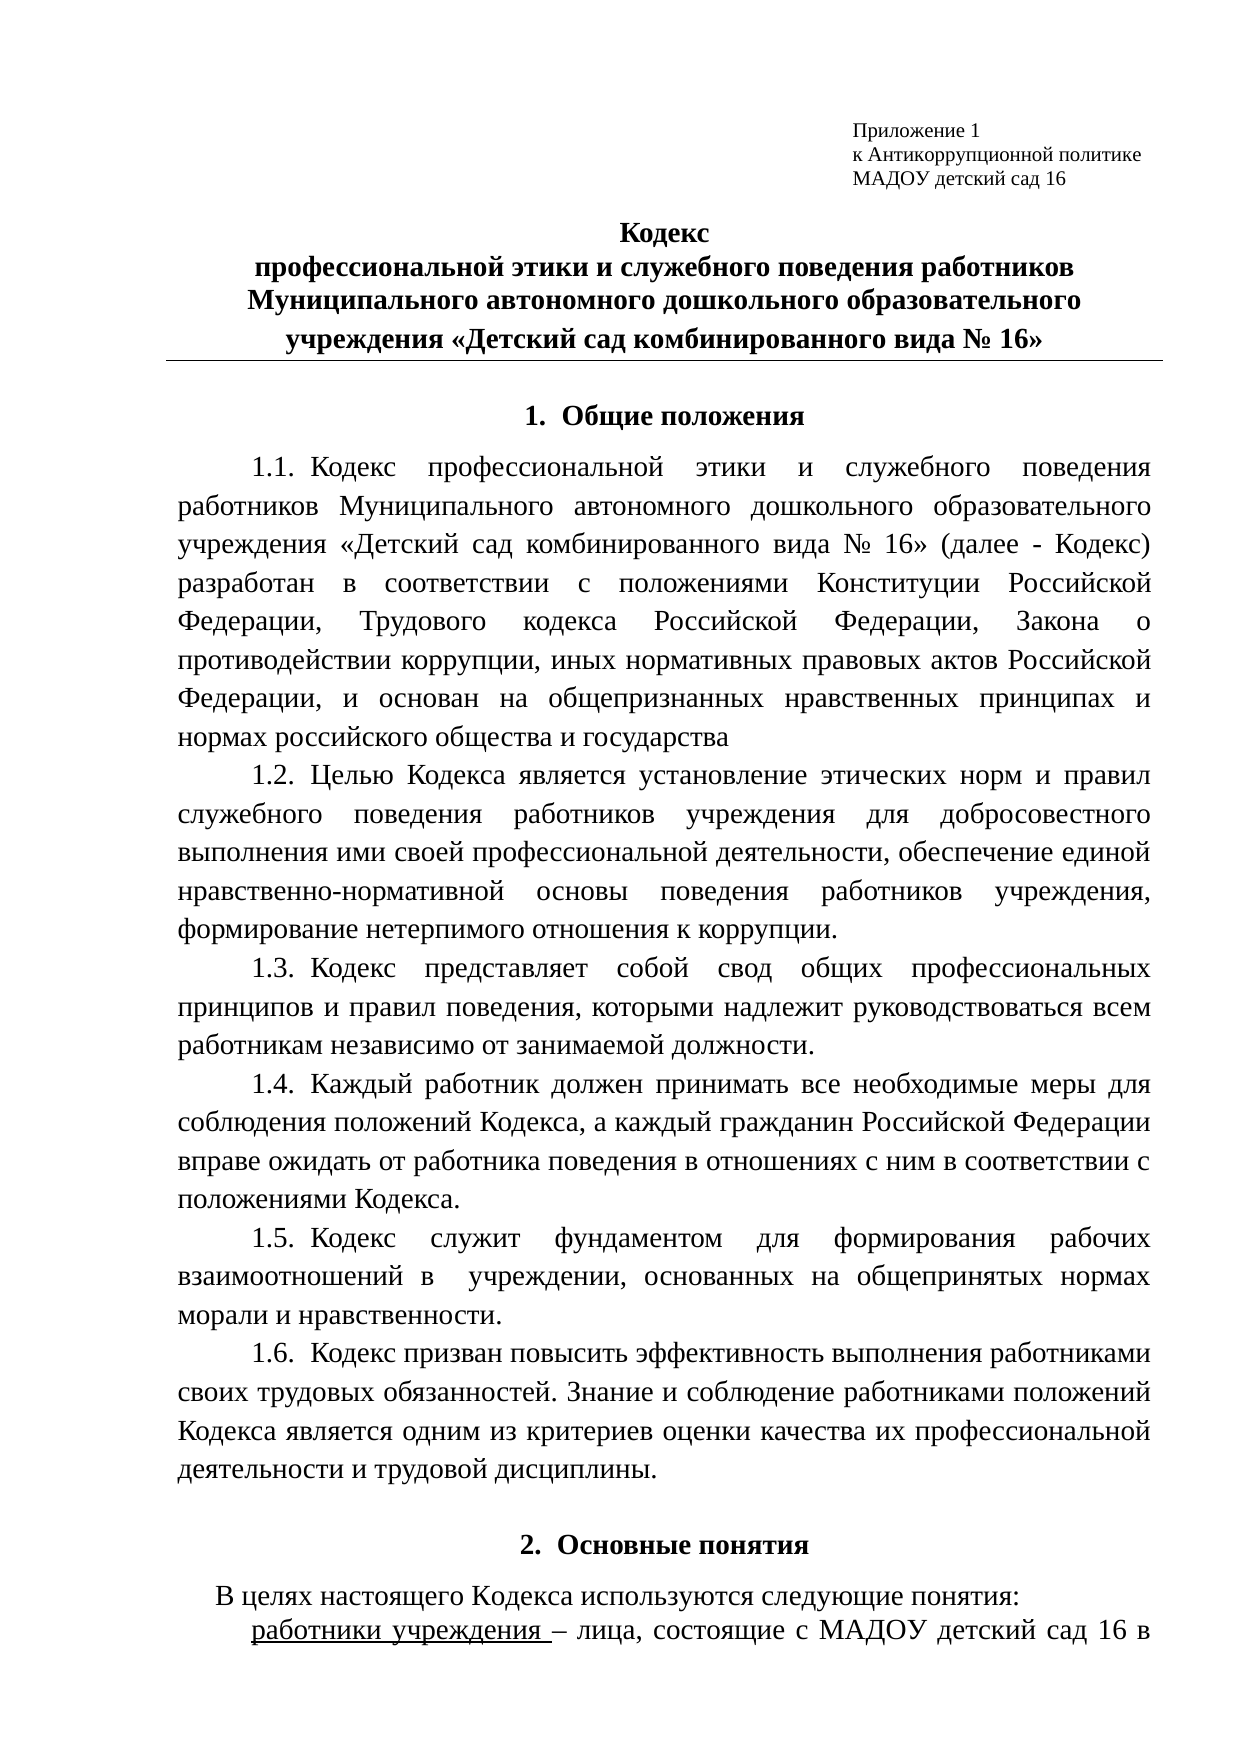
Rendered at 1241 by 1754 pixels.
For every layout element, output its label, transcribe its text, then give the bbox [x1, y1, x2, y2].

list Каждый работник должен принимать все необходимые меры для соблюдения положений Кодекса, а каждый гражданин Российской Федерации вправе ожидать от работника поведения в отношениях с ним в соответствии с положениями Кодекса. [177, 1066, 1152, 1215]
list Кодекс призван повысить эффективность выполнения работниками своих трудовых обязанностей. Знание и соблюдение работниками положений Кодекса является одним из критериев оценки качества их профессиональной деятельности и трудовой дисциплины. [177, 1336, 1152, 1485]
text Приложение 1 к Антикоррупционной политике МАДОУ детский сад 16 [852, 118, 1152, 190]
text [177, 1612, 1152, 1645]
table_header Муниципального автономного дошкольного образовательного учреждения «Детский сад комбинированного вида № 16» [166, 283, 1163, 359]
list Общие положения [177, 398, 1152, 432]
list Кодекс профессиональной этики и служебного поведения работников Муниципального автономного дошкольного образовательного учреждения «Детский сад комбинированного вида № 16» (далее - Кодекс) разработан в соответствии с положениями Конституции Российской Федерации, Трудового кодекса Российской Федерации, Закона о противодействии коррупции, иных нормативных правовых актов Российской Федерации, и основан на общепризнанных нравственных принципах и нормах российского общества и государства [177, 449, 1152, 752]
text Кодекс профессиональной этики и служебного поведения работников [177, 215, 1152, 282]
list Целью Кодекса является установление этических норм и правил служебного поведения работников учреждения для добросовестного выполнения ими своей профессиональной деятельности, обеспечение единой нравственно-нормативной основы поведения работников учреждения, формирование нетерпимого отношения к коррупции. [177, 757, 1152, 945]
list Основные понятия [177, 1527, 1152, 1561]
text В целях настоящего Кодекса используются следующие понятия: [215, 1578, 1152, 1612]
list Кодекс служит фундаментом для формирования рабочих взаимоотношений в учреждении, основанных на общепринятых нормах морали и нравственности. [177, 1220, 1152, 1331]
list Кодекс представляет собой свод общих профессиональных принципов и правил поведения, которыми надлежит руководствоваться всем работникам независимо от занимаемой должности. [177, 950, 1152, 1061]
